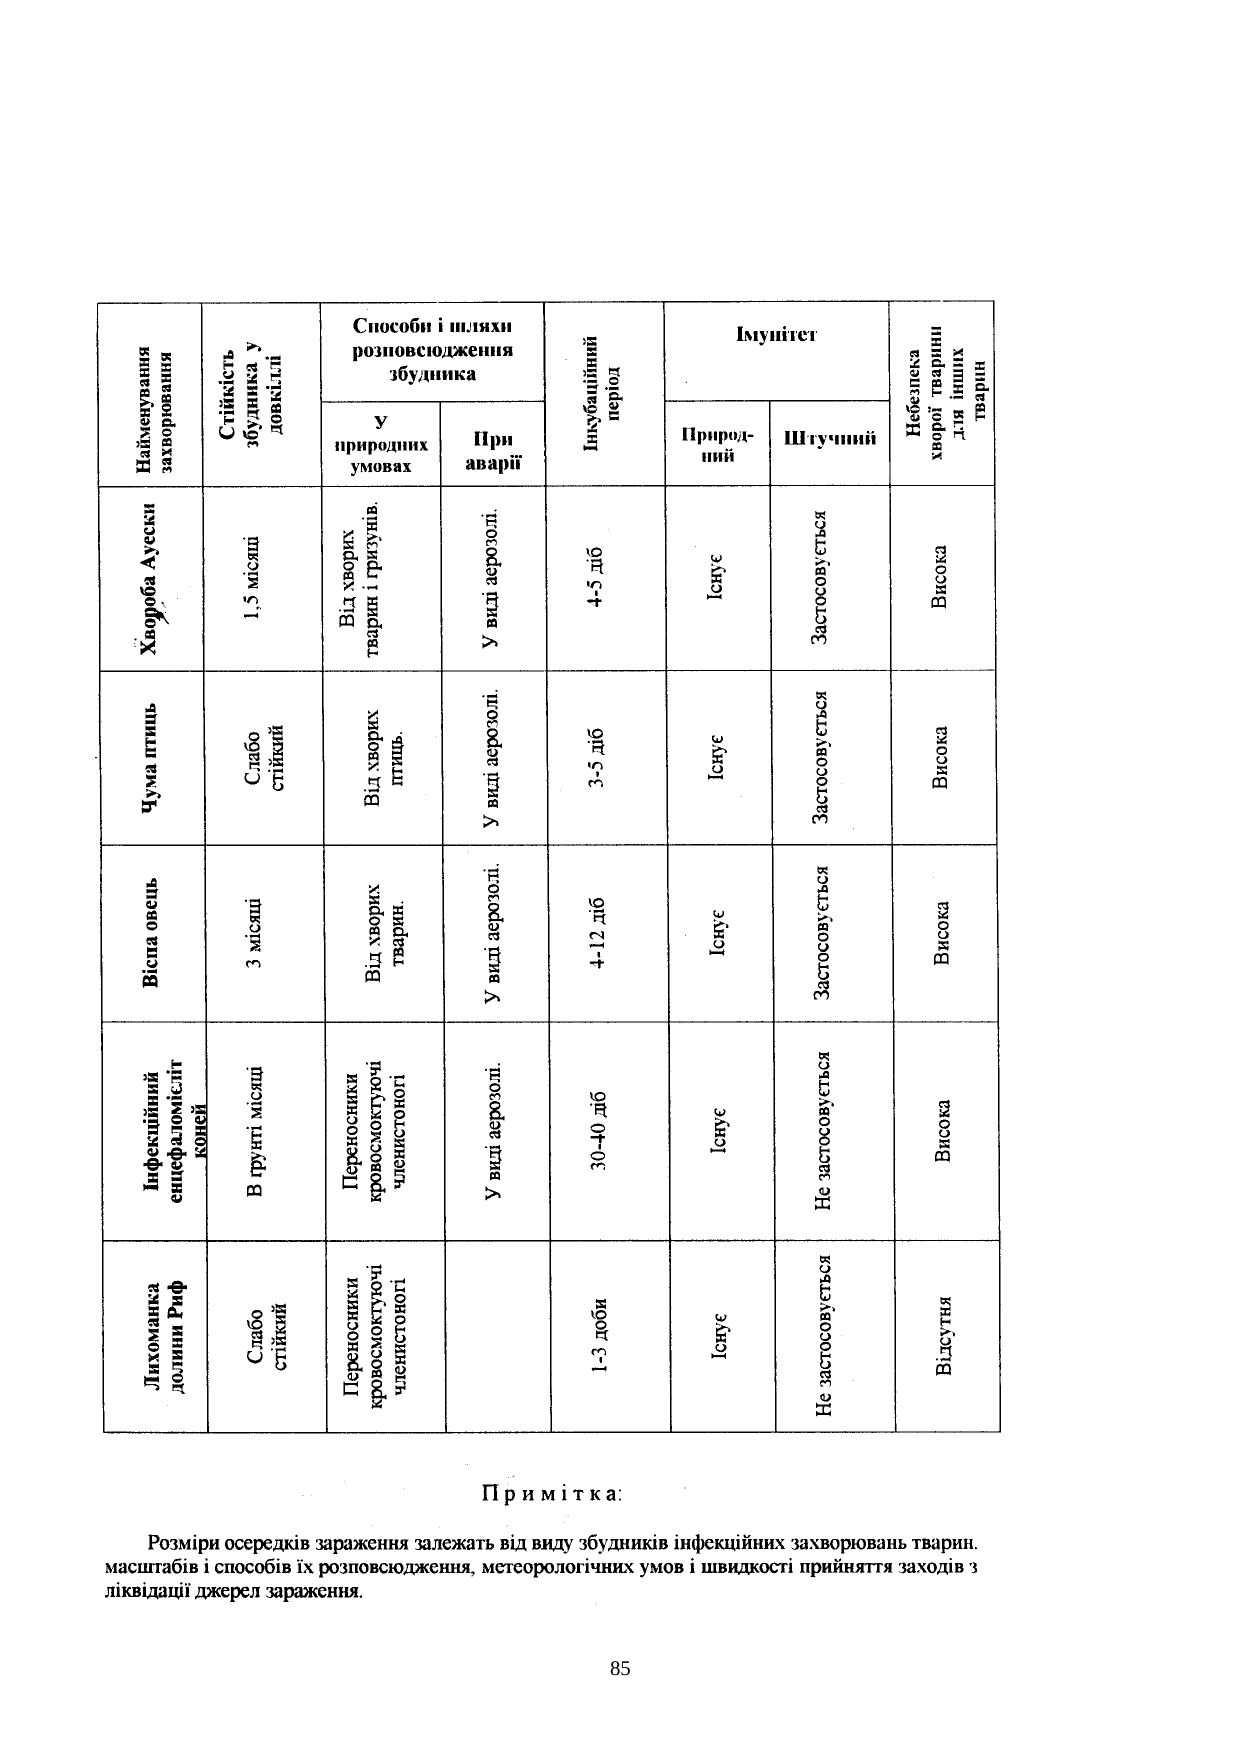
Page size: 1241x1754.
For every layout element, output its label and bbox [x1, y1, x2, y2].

picture [75, 291, 1013, 1609]
